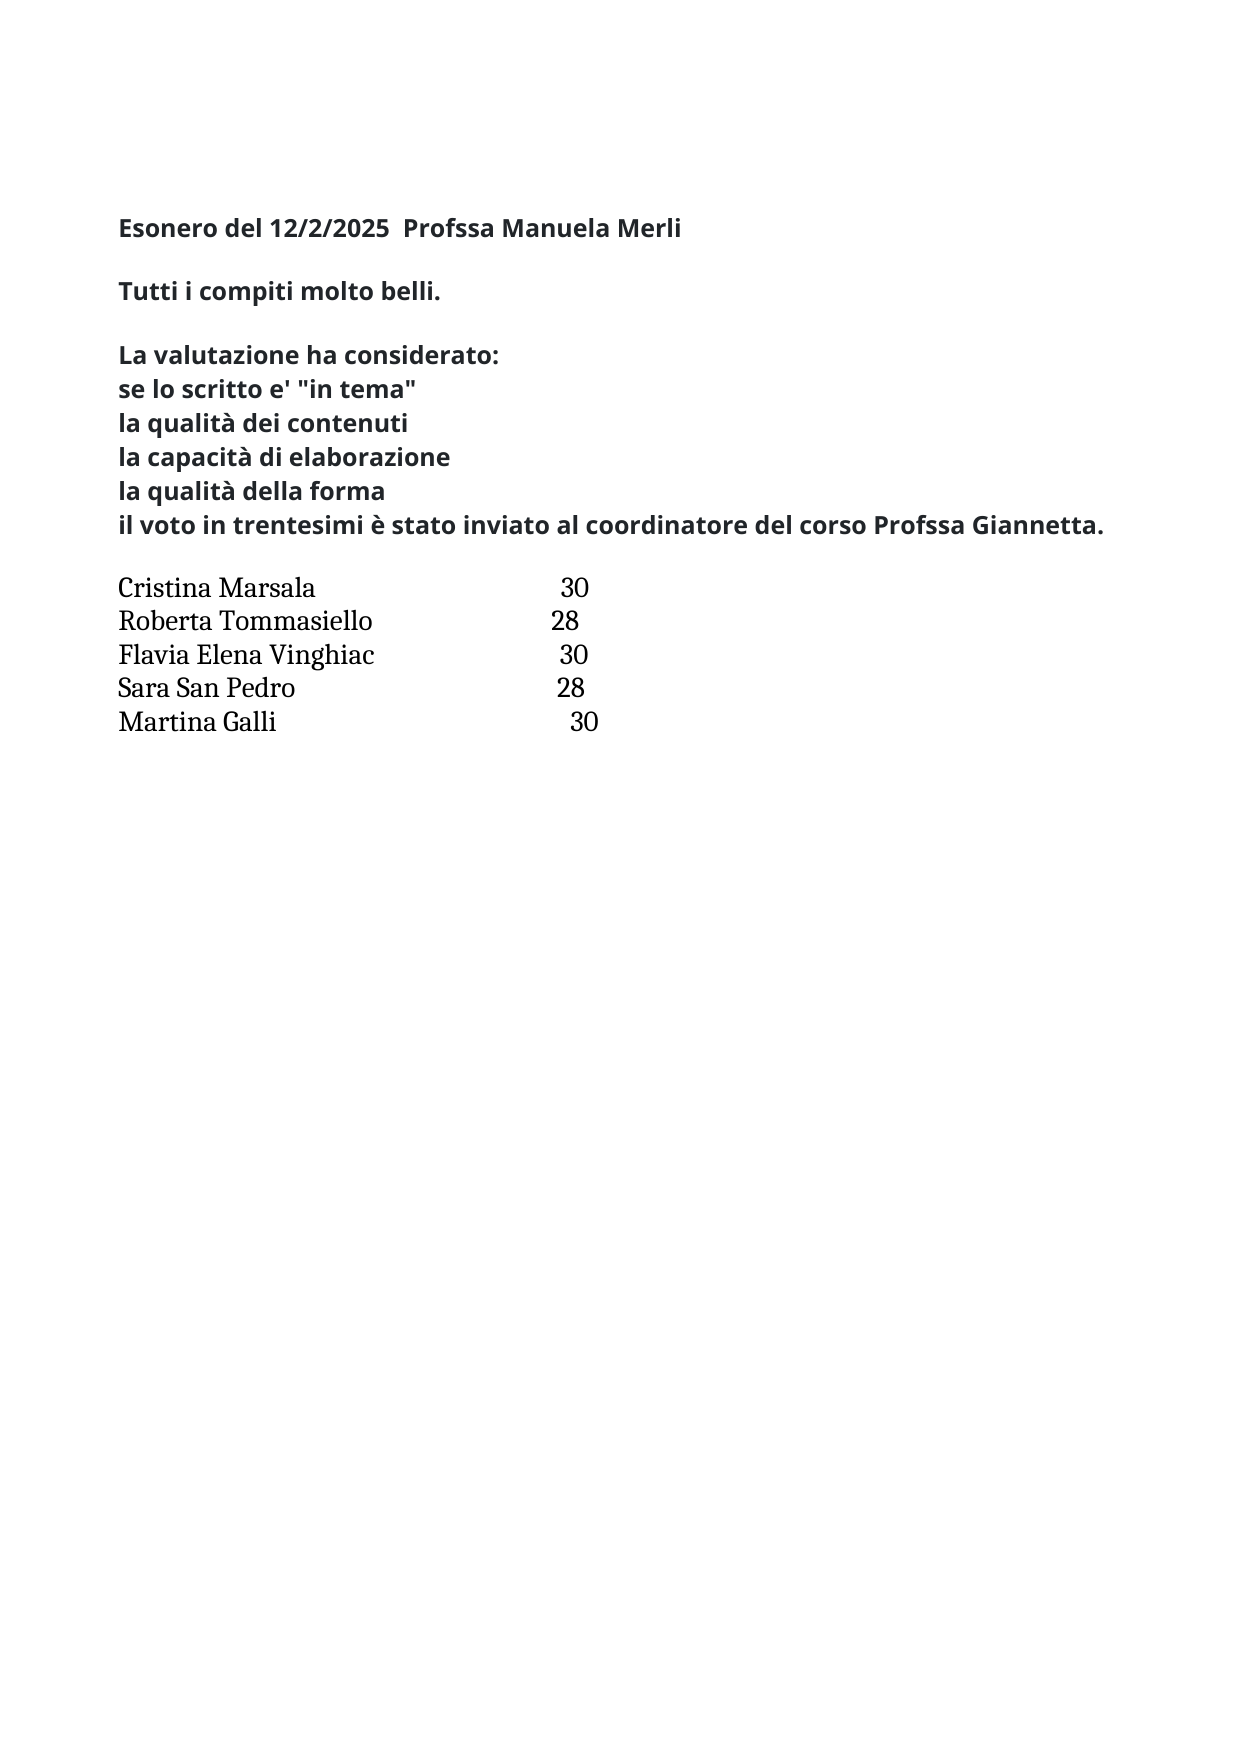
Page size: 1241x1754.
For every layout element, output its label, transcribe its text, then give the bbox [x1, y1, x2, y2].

text Tutti i compiti molto belli. [118, 274, 1122, 308]
text Martina Galli 30 [118, 705, 1122, 738]
text Sara San Pedro 28 [118, 671, 1122, 705]
text Flavia Elena Vinghiac 30 [118, 638, 1122, 671]
text Esonero del 12/2/2025 Profssa Manuela Merli [118, 211, 1122, 245]
text La valutazione ha considerato: se lo scritto e' "in tema" la qualità dei contenuti la capacità di elaborazione la qualità della forma il voto in trentesimi è stato inviato al coordinatore del corso Profssa Giannetta. [118, 337, 1122, 542]
text Roberta Tommasiello 28 [118, 604, 1122, 638]
text Cristina Marsala 30 [118, 571, 1122, 604]
